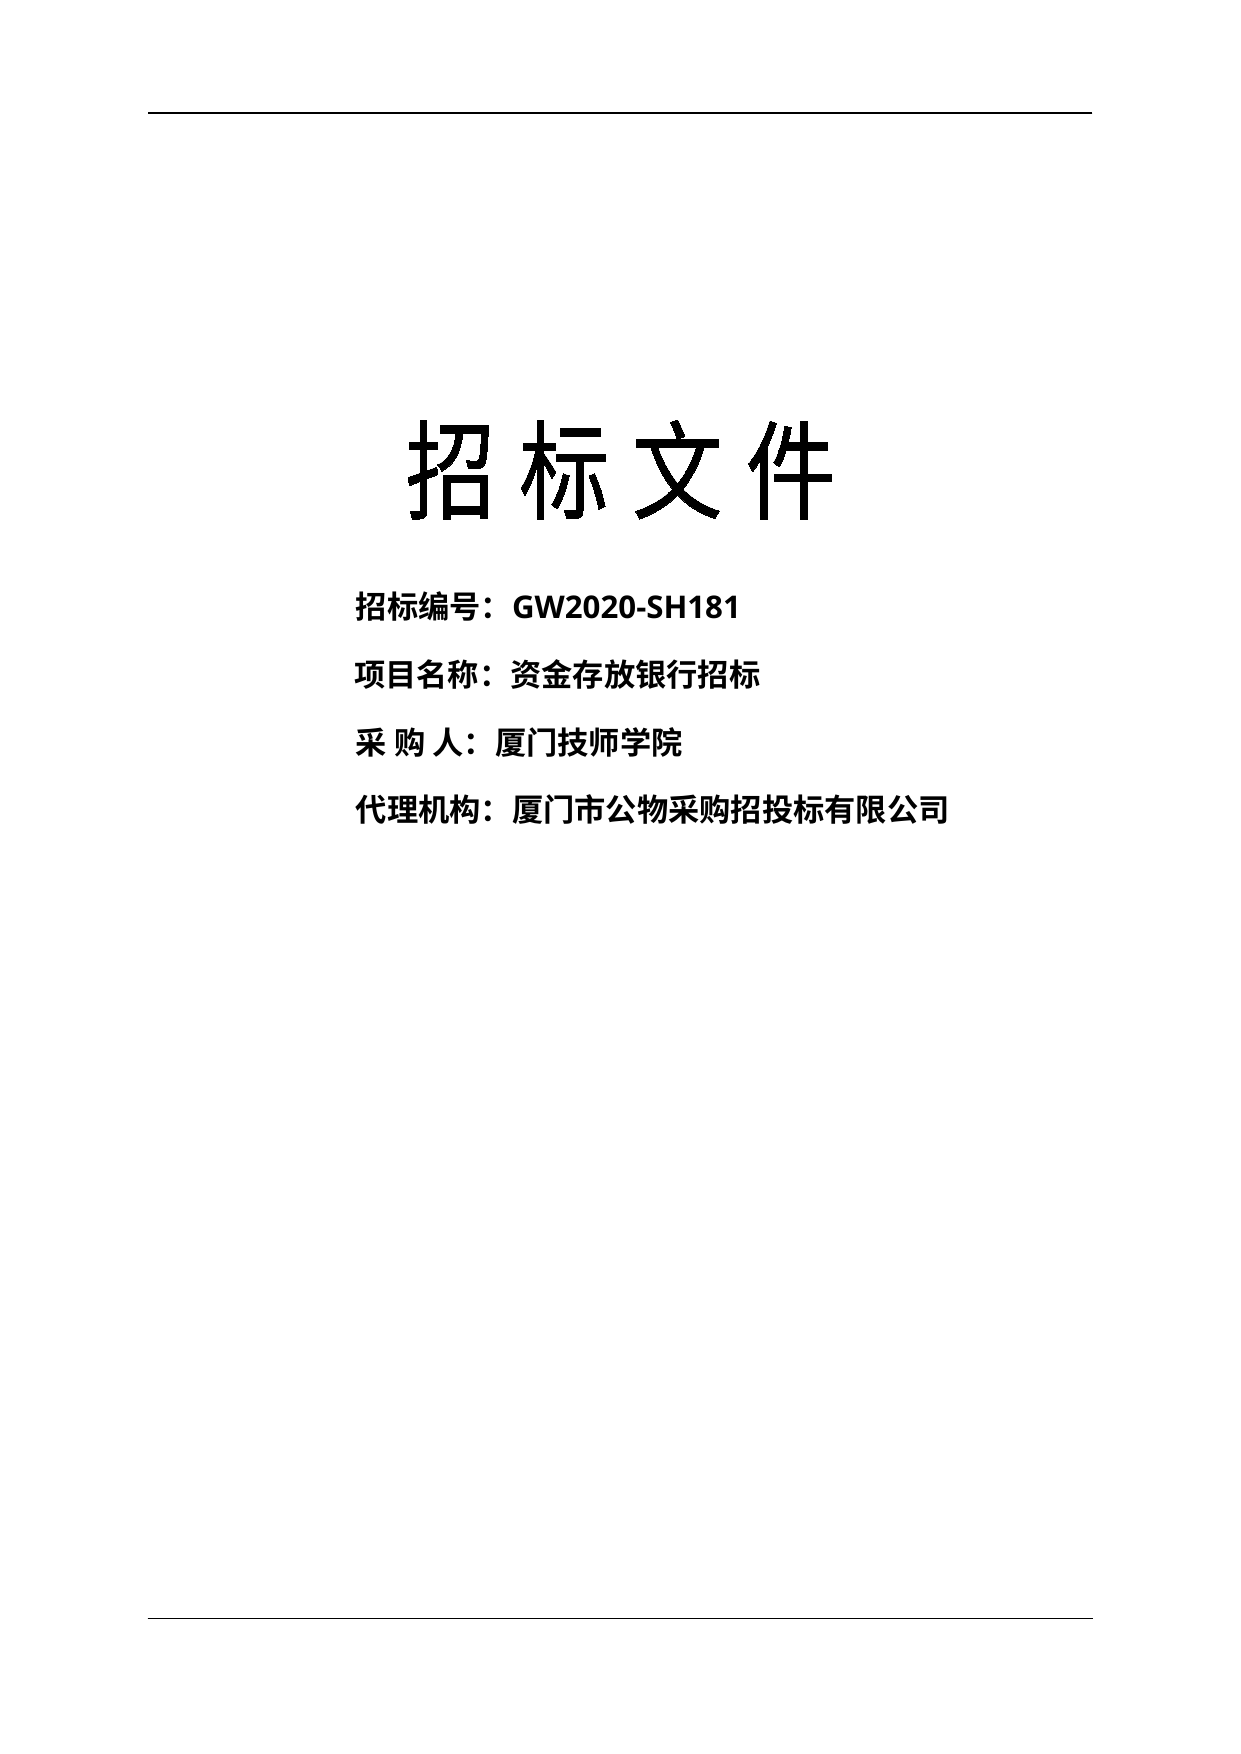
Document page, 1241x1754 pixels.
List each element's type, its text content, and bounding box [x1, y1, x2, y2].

text 招标编号：GW2020-SH181 [356, 582, 1092, 627]
text 项目名称：资金存放银行招标 [354, 650, 1066, 695]
text 代理机构：厦门市公物采购招投标有限公司 [356, 786, 1092, 831]
text 采 购 人：厦门技师学院 [356, 718, 1092, 763]
